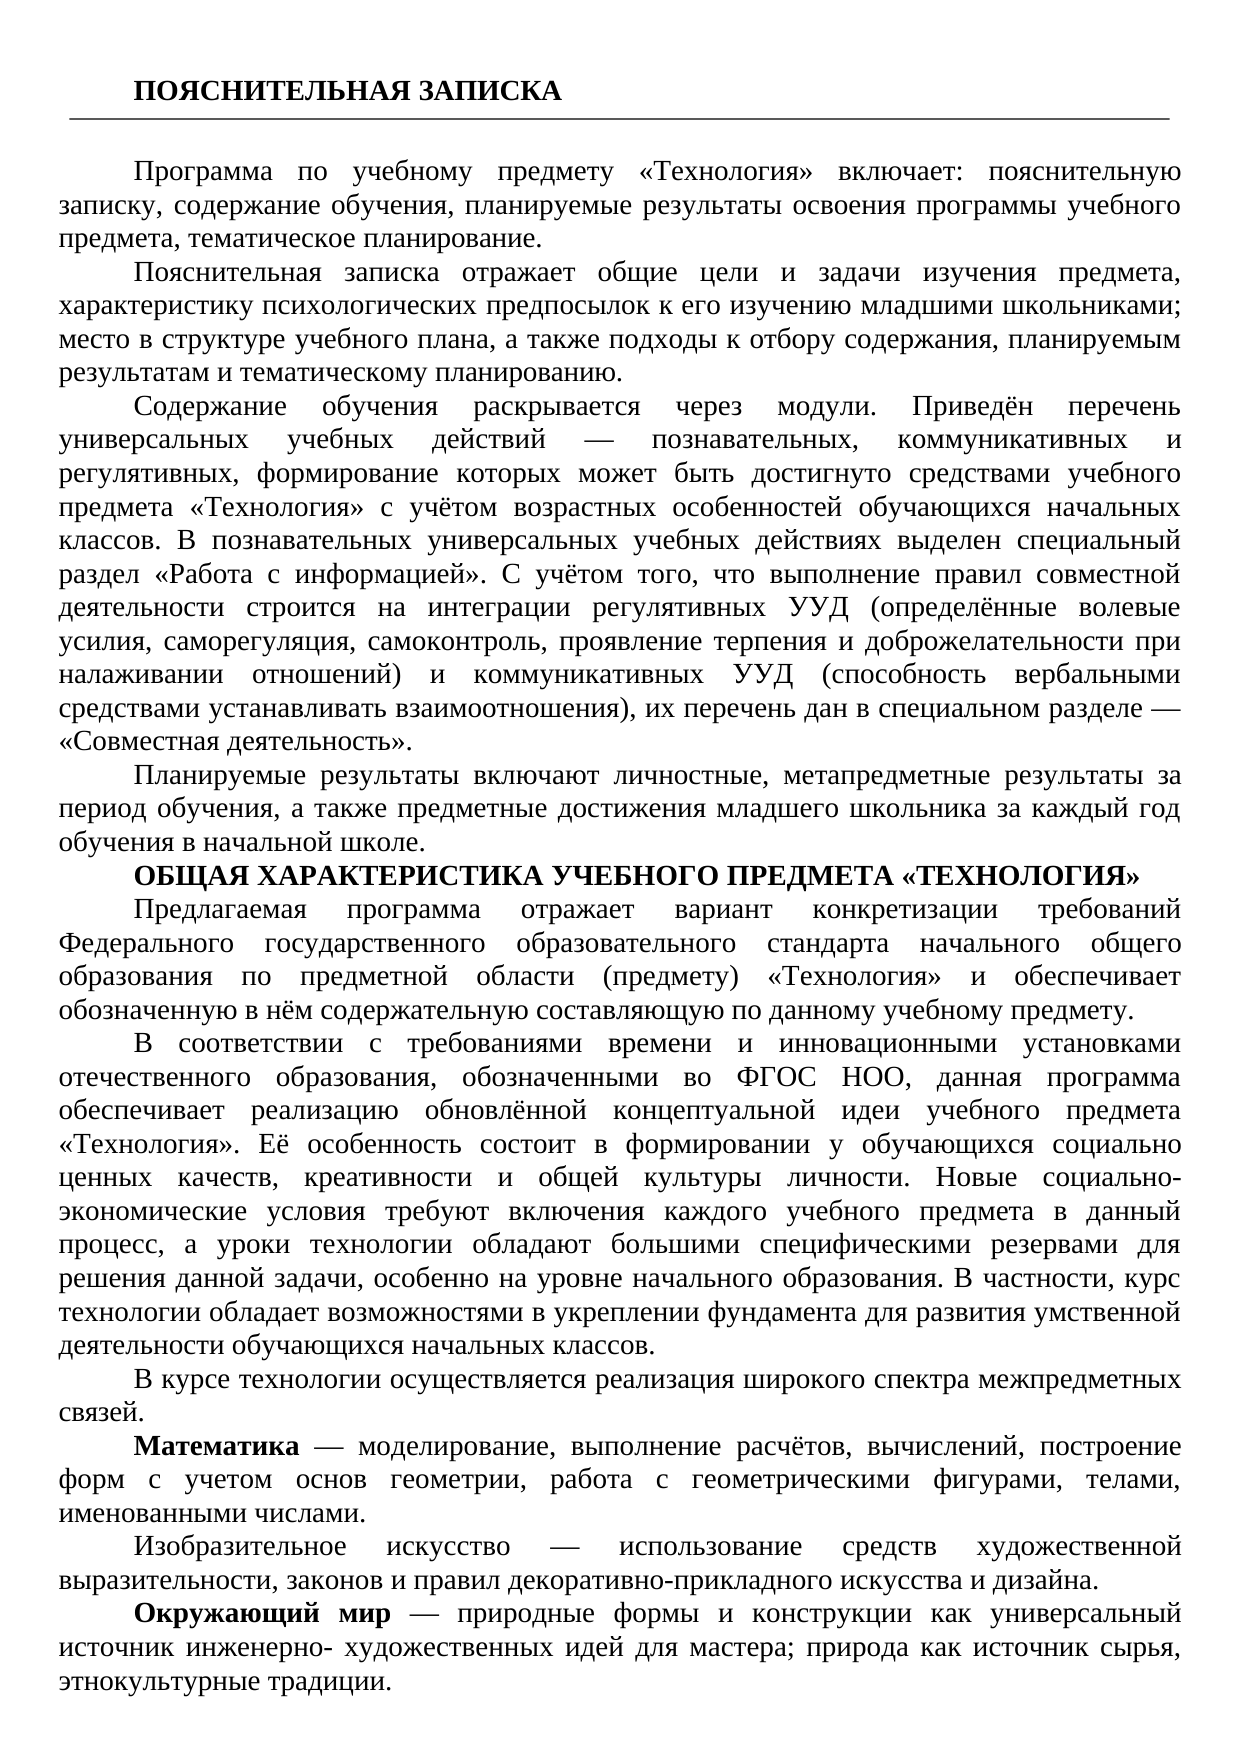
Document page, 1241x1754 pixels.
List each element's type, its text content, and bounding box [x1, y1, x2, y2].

text Изобразительное искусство — использование средств художественной выразительности, законов и правил декоративно-прикладного искусства и дизайна. [58, 1528, 1182, 1596]
text В курсе технологии осуществляется реализация широкого спектра межпредметных связей. [58, 1361, 1182, 1428]
subtitle ОБЩАЯ ХАРАКТЕРИСТИКА УЧЕБНОГО ПРЕДМЕТА «ТЕХНОЛОГИЯ» [58, 858, 1182, 891]
text Пояснительная записка отражает общие цели и задачи изучения предмета, характеристику психологических предпосылок к его изучению младшими школьниками; место в структуре учебного плана, а также подходы к отбору содержания, планируемым результатам и тематическому планированию. [58, 254, 1182, 388]
text Программа по учебному предмету «Технология» включает: пояснительную записку, содержание обучения, планируемые результаты освоения программы учебного предмета, тематическое планирование. [58, 153, 1182, 254]
text Предлагаемая программа отражает вариант конкретизации требований Федерального государственного образовательного стандарта начального общего образования по предметной области (предмету) «Технология» и обеспечивает обозначенную в нём содержательную составляющую по данному учебному предмету. [58, 891, 1182, 1025]
text Математика — моделирование, выполнение расчётов, вычислений, построение форм с учетом основ геометрии, работа с геометрическими фигурами, телами, именованными числами. [58, 1428, 1182, 1528]
text В соответствии с требованиями времени и инновационными установками отечественного образования, обозначенными во ФГОС НОО, данная программа обеспечивает реализацию обновлённой концептуальной идеи учебного предмета «Технология». Её особенность состоит в формировании у обучающихся социально ценных качеств, креативности и общей культуры личности. Новые социально-экономические условия требуют включения каждого учебного предмета в данный процесс, а уроки технологии обладают большими специфическими резервами для решения данной задачи, особенно на уровне начального образования. В частности, курс технологии обладает возможностями в укреплении фундамента для развития умственной деятельности обучающихся начальных классов. [58, 1025, 1182, 1361]
subtitle ПОЯСНИТЕЛЬНАЯ ЗАПИСКА [58, 73, 1182, 106]
text Окружающий мир — природные формы и конструкции как универсальный источник инженерно- художественных идей для мастера; природа как источник сырья, этнокультурные традиции. [58, 1596, 1182, 1696]
text Планируемые результаты включают личностные, метапредметные результаты за период обучения, а также предметные достижения младшего школьника за каждый год обучения в начальной школе. [58, 757, 1182, 858]
text Содержание обучения раскрывается через модули. Приведён перечень универсальных учебных действий — познавательных, коммуникативных и регулятивных, формирование которых может быть достигнуто средствами учебного предмета «Технология» с учётом возрастных особенностей обучающихся начальных классов. В познавательных универсальных учебных действиях выделен специальный раздел «Работа с информацией». С учётом того, что выполнение правил совместной деятельности строится на интеграции регулятивных УУД (определённые волевые усилия, саморегуляция, самоконтроль, проявление терпения и доброжелательности при налаживании отношений) и коммуникативных УУД (способность вербальными средствами устанавливать взаимоотношения), их перечень дан в специальном разделе — «Совместная деятельность». [58, 388, 1182, 757]
